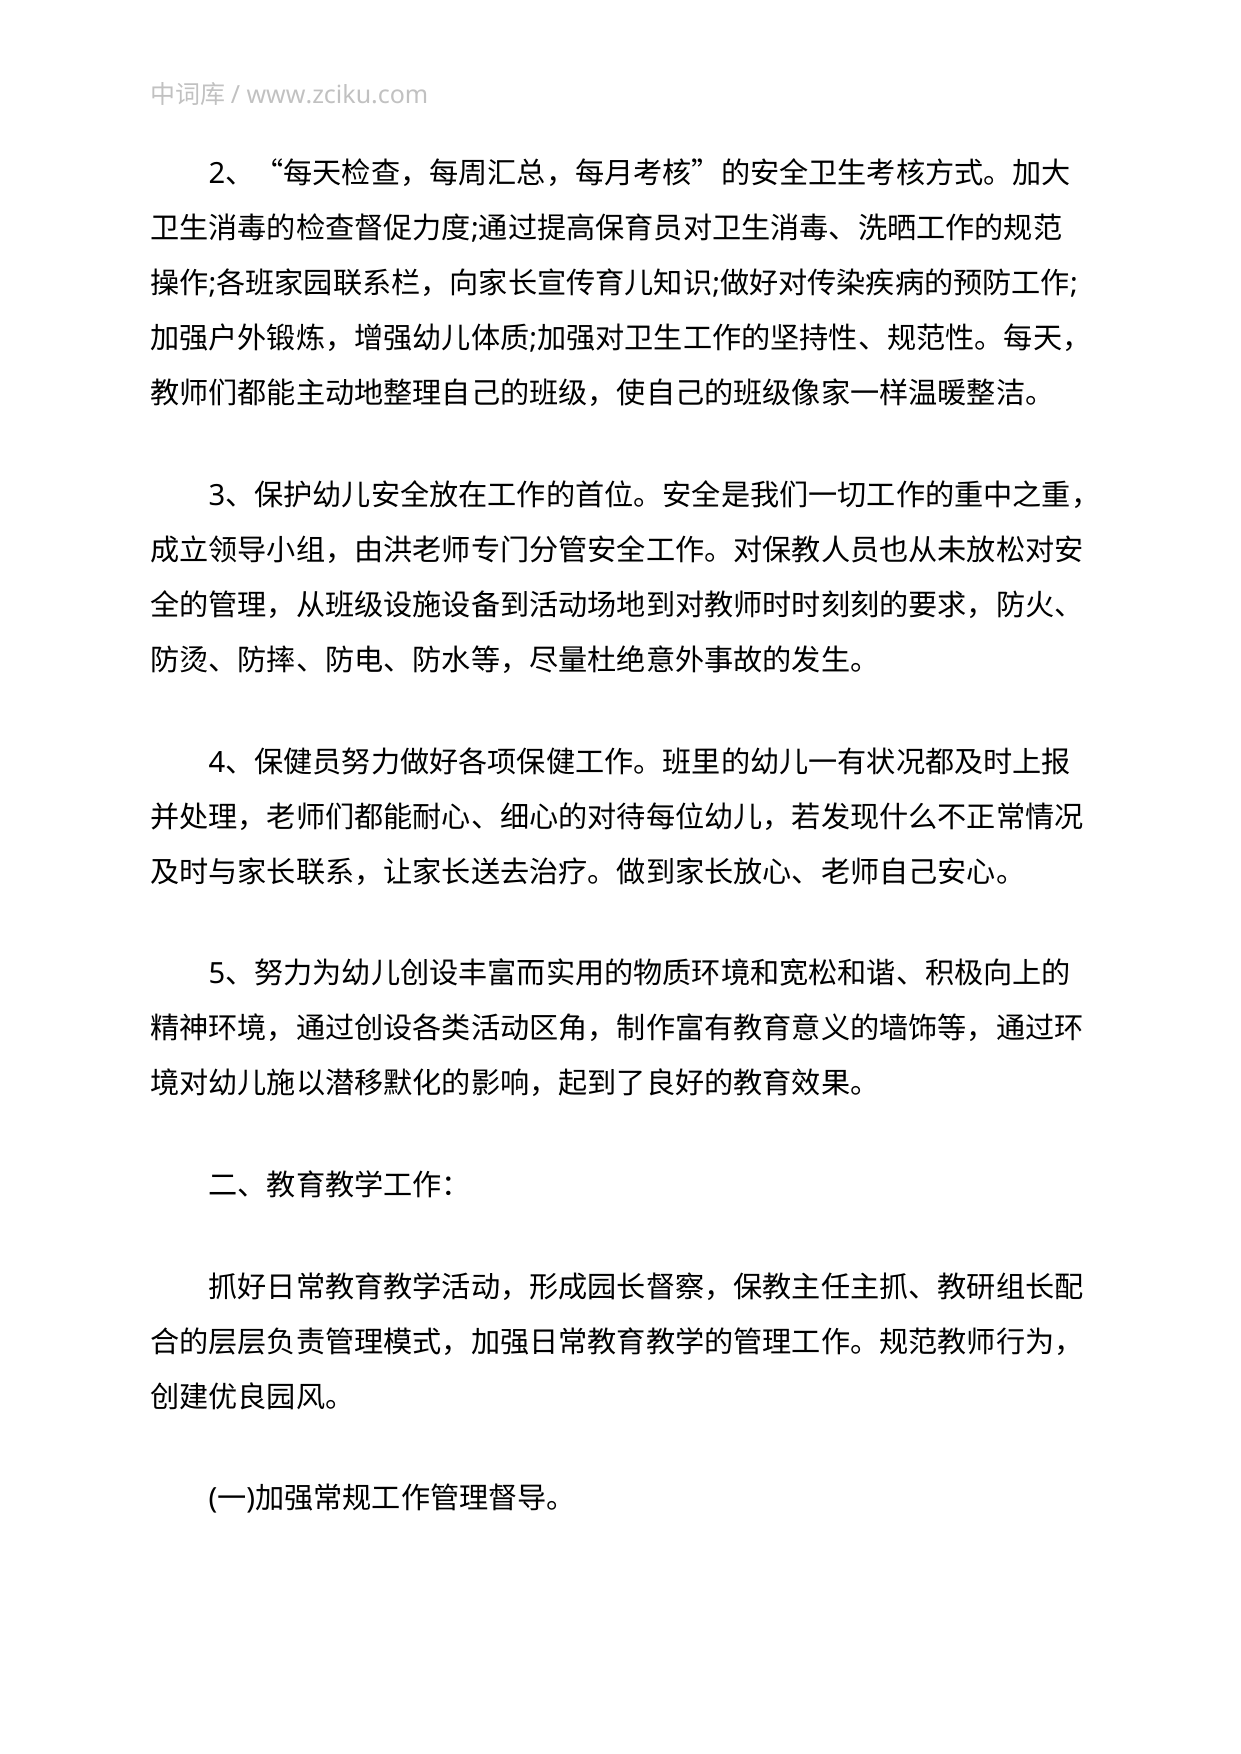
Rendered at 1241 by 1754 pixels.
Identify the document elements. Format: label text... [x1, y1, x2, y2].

text 二、教育教学工作： [150, 1162, 1090, 1204]
text 2、“每天检查，每周汇总，每月考核”的安全卫生考核方式。加大卫生消毒的检查督促力度;通过提高保育员对卫生消毒、洗晒工作的规范操作;各班家园联系栏，向家长宣传育儿知识;做好对传染疾病的预防工作;加强户外锻炼，增强幼儿体质;加强对卫生工作的坚持性、规范性。每天，教师们都能主动地整理自己的班级，使自己的班级像家一样温暖整洁。 [150, 150, 1090, 412]
text (一)加强常规工作管理督导。 [150, 1475, 1090, 1517]
text 4、保健员努力做好各项保健工作。班里的幼儿一有状况都及时上报并处理，老师们都能耐心、细心的对待每位幼儿，若发现什么不正常情况及时与家长联系，让家长送去治疗。做到家长放心、老师自己安心。 [150, 738, 1090, 891]
text 3、保护幼儿安全放在工作的首位。安全是我们一切工作的重中之重，成立领导小组，由洪老师专门分管安全工作。对保教人员也从未放松对安全的管理，从班级设施设备到活动场地到对教师时时刻刻的要求，防火、防烫、防摔、防电、防水等，尽量杜绝意外事故的发生。 [150, 472, 1090, 679]
text 抓好日常教育教学活动，形成园长督察，保教主任主抓、教研组长配合的层层负责管理模式，加强日常教育教学的管理工作。规范教师行为，创建优良园风。 [150, 1263, 1090, 1416]
text 5、努力为幼儿创设丰富而实用的物质环境和宽松和谐、积极向上的精神环境，通过创设各类活动区角，制作富有教育意义的墙饰等，通过环境对幼儿施以潜移默化的影响，起到了良好的教育效果。 [150, 950, 1090, 1102]
